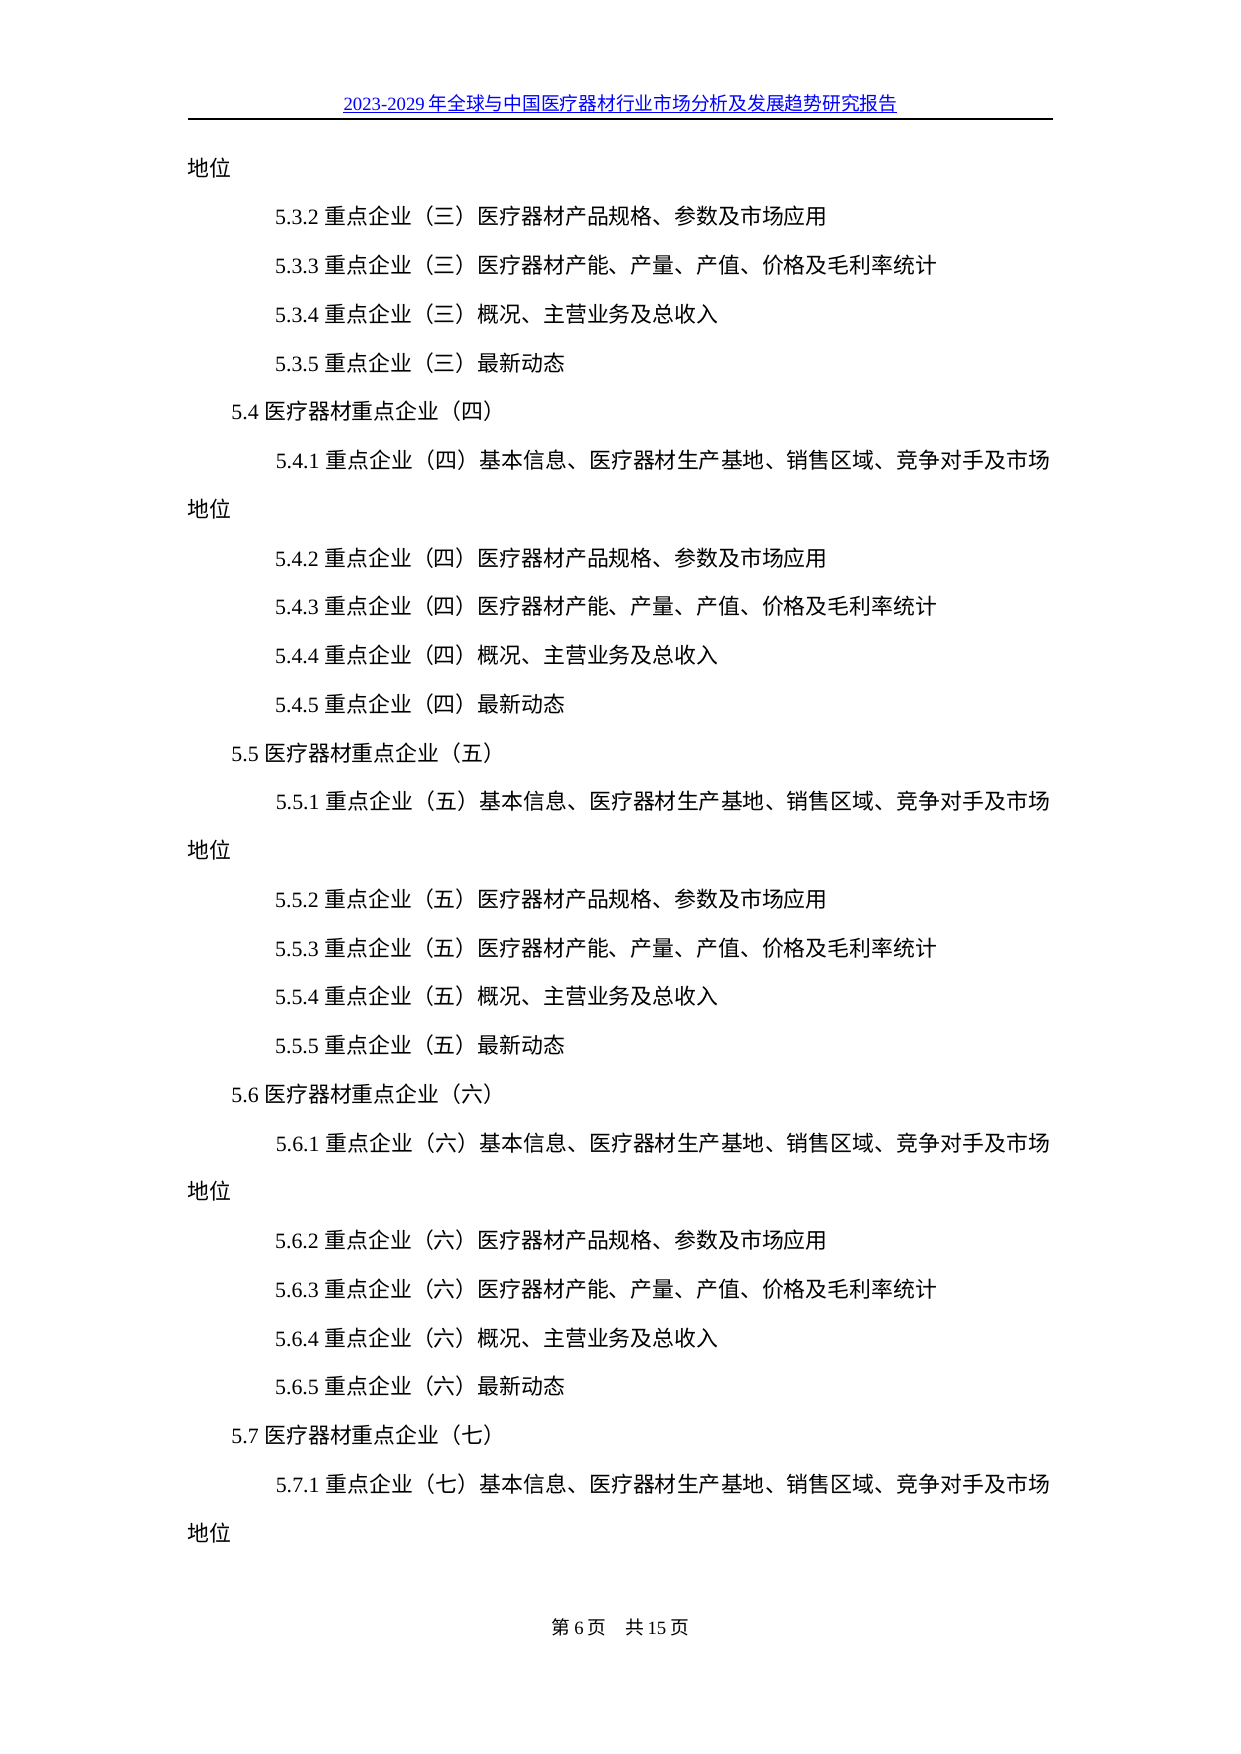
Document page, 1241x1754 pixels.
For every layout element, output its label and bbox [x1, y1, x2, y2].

text [187, 150, 1053, 1548]
